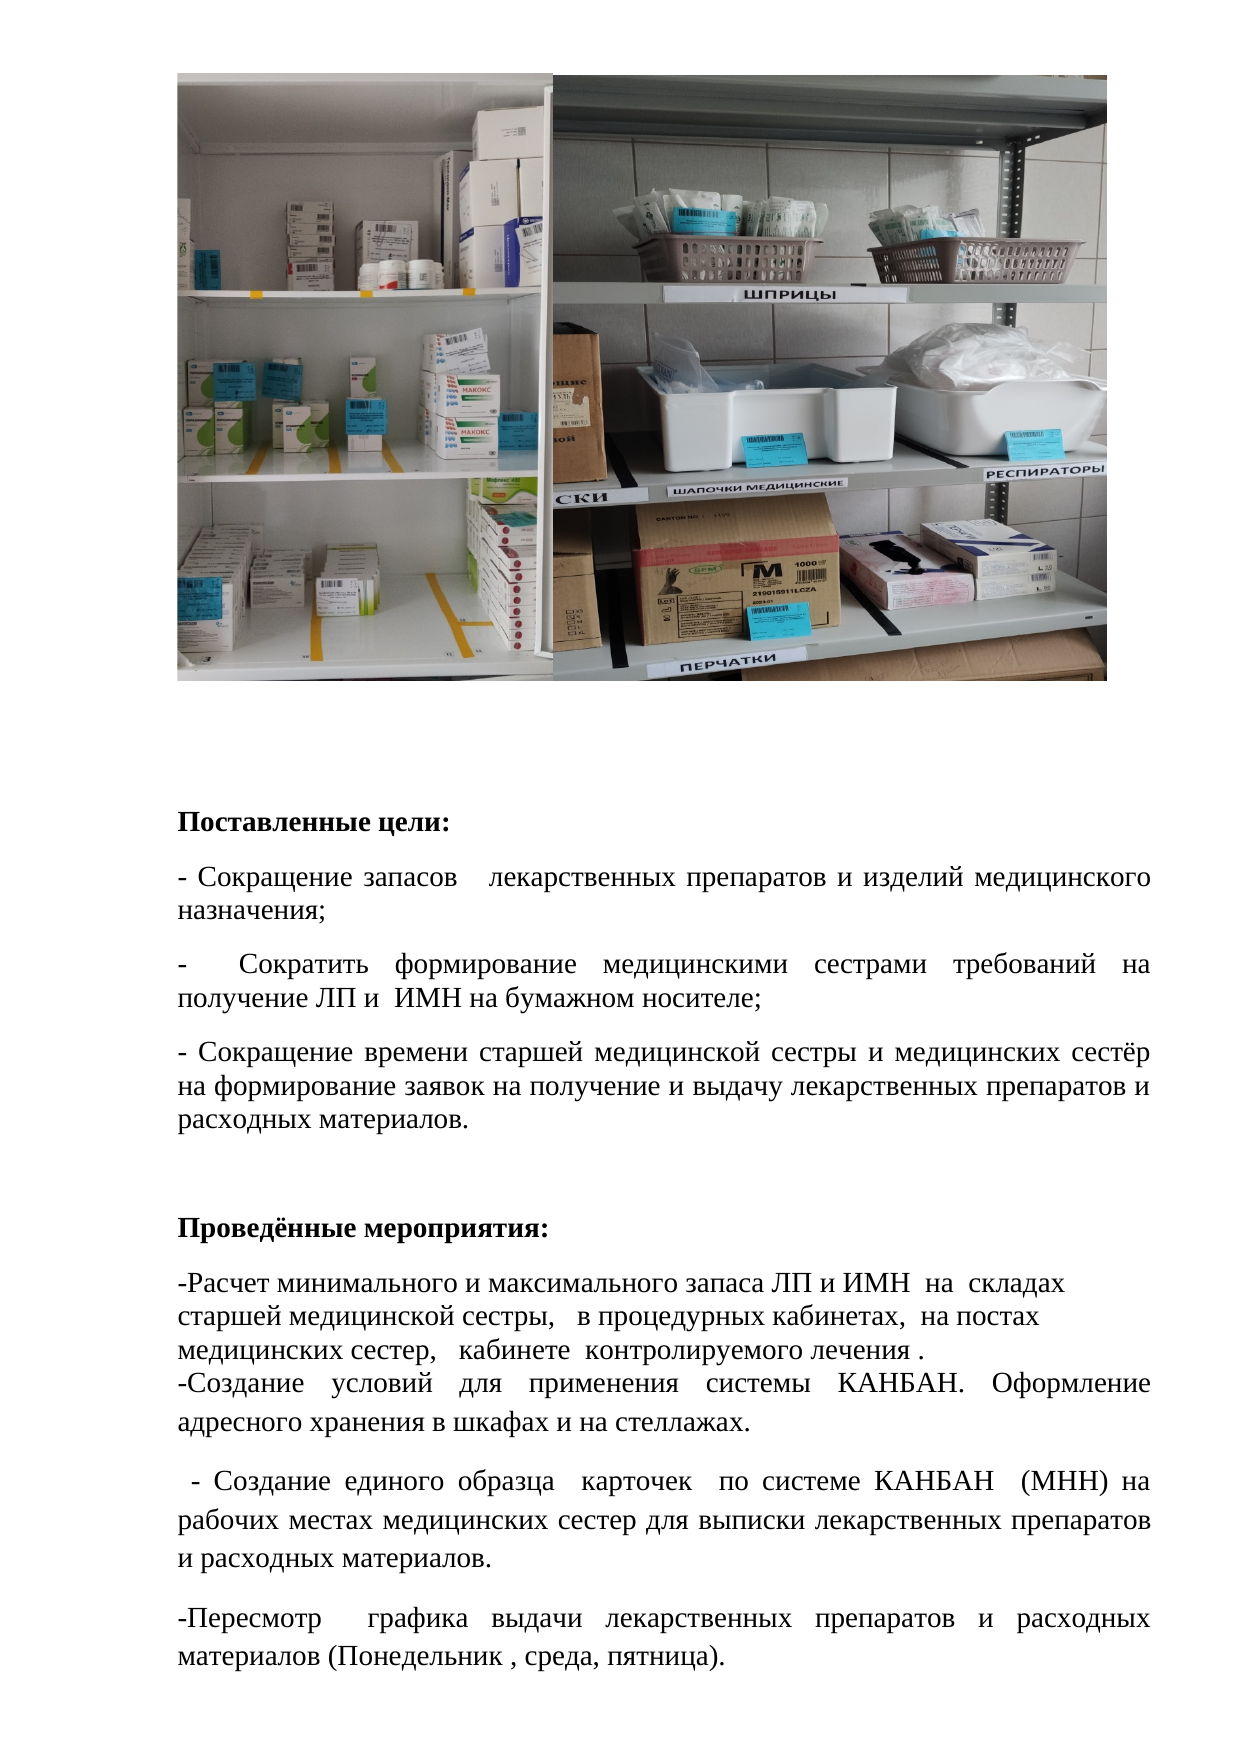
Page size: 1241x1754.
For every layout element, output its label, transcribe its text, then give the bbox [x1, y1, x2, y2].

text - Создание единого образца карточек по системе КАНБАН (МНН) на рабочих местах медицинских сестер для выписки лекарственных препаратов и расходных материалов. [177, 1463, 1152, 1574]
text -Расчет минимального и максимального запаса ЛП и ИМН на складах старшей медицинской сестры, в процедурных кабинетах, на постах медицинских сестер, кабинете контролируемого лечения . [177, 1265, 1152, 1365]
text - Сокращение времени старшей медицинской сестры и медицинских сестёр на формирование заявок на получение и выдачу лекарственных препаратов и расходных материалов. [177, 1034, 1152, 1135]
picture [177, 73, 1107, 681]
text -Создание условий для применения системы КАНБАН. Оформление адресного хранения в шкафах и на стеллажах. [177, 1365, 1152, 1437]
text Проведённые мероприятия: [177, 1210, 1152, 1244]
text - Сократить формирование медицинскими сестрами требований на получение ЛП и ИМН на бумажном носителе; [177, 947, 1152, 1014]
text - Сокращение запасов лекарственных препаратов и изделий медицинского назначения; [177, 859, 1152, 926]
text Поставленные цели: [177, 804, 1152, 838]
text -Пересмотр графика выдачи лекарственных препаратов и расходных материалов (Понедельник , среда, пятница). [177, 1600, 1152, 1672]
